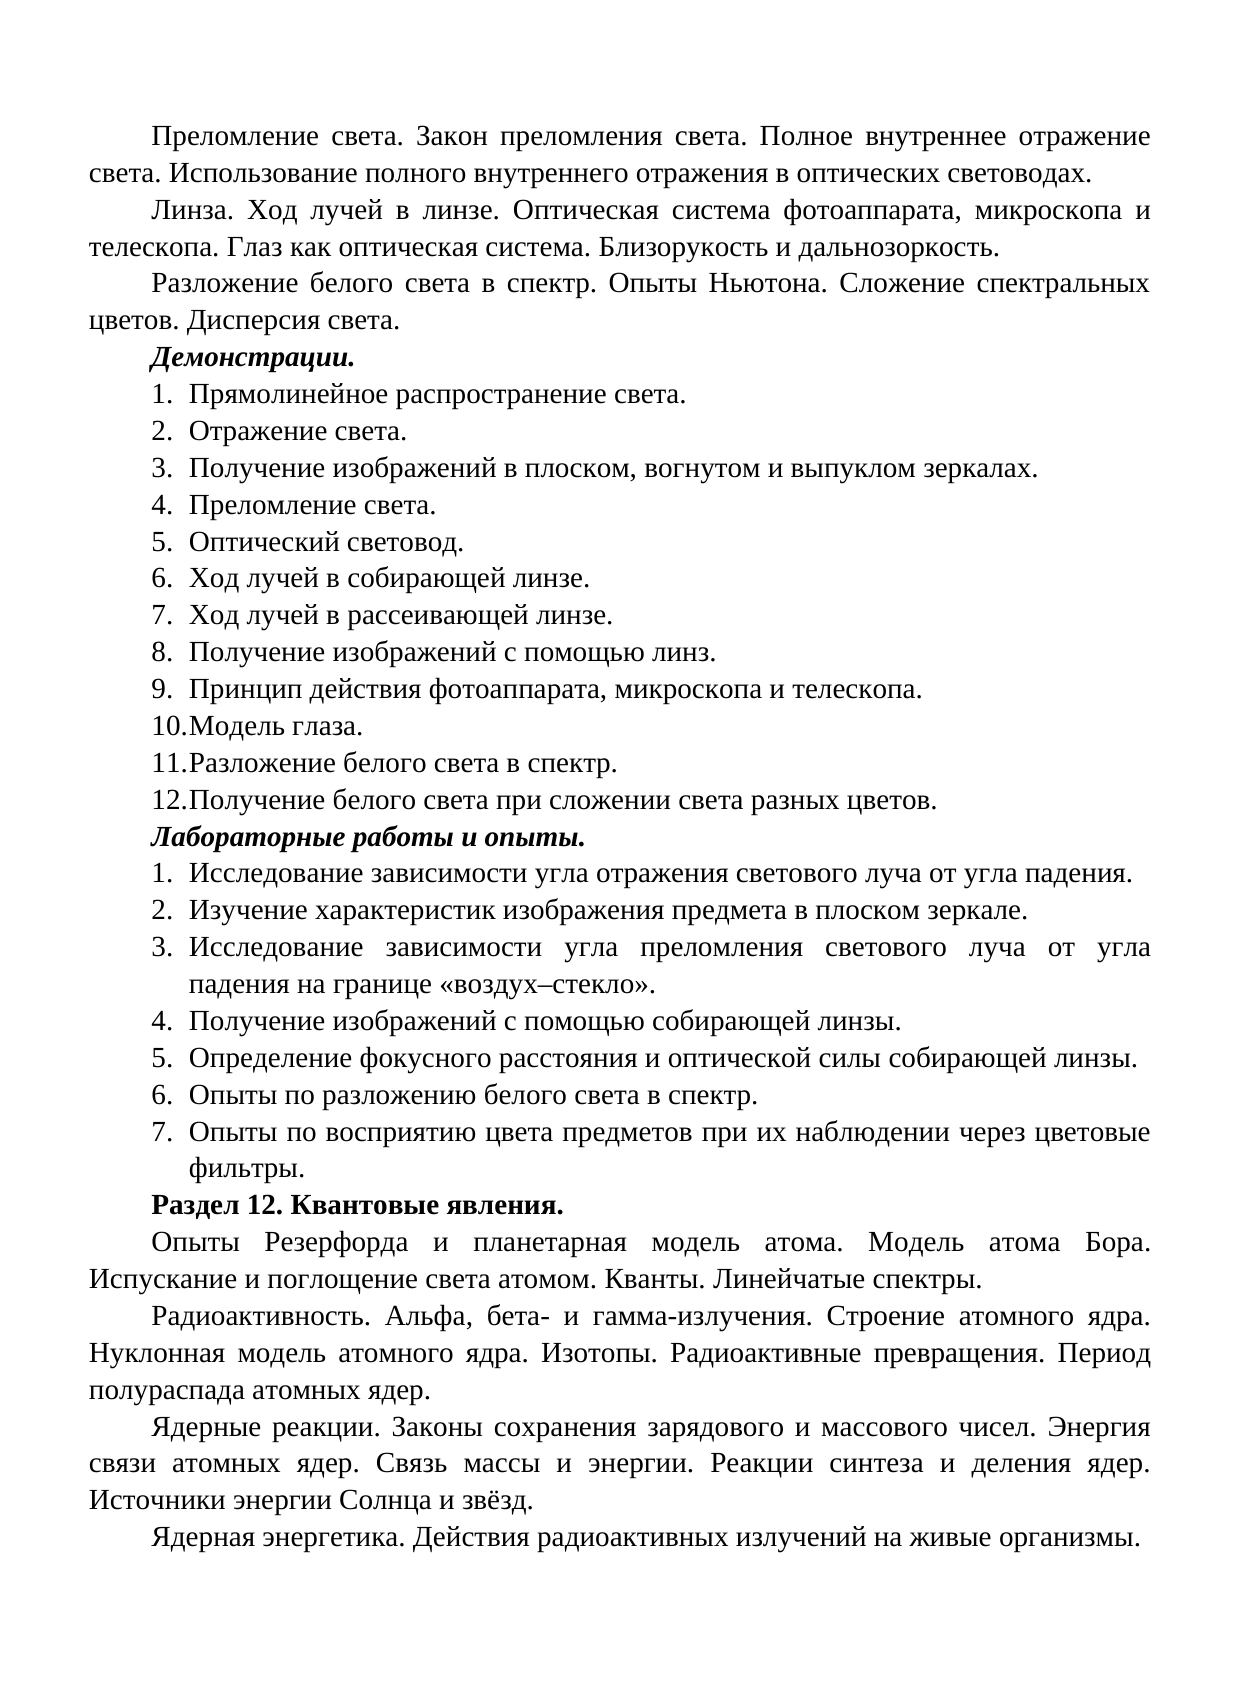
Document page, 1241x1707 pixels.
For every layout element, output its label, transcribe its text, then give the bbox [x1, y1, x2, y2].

list Преломление света. [151, 487, 1152, 520]
text Радиоактивность. Альфа­, бета- и гамма-излучения. Строение атомного ядра. Нуклонная модель атомного ядра. Изотопы. Радиоактивные превращения. Период полураспада атомных ядер. [89, 1298, 1152, 1405]
list Исследование зависимости угла преломления светового луча от угла падения на границе «воздух–стекло». [151, 929, 1152, 1000]
text Преломление света. Закон преломления света. Полное внутреннее отражение света. Использование полного внутреннего отражения в оптических световодах. [89, 118, 1152, 188]
list Оптический световод. [151, 524, 1152, 557]
list Отражение света. [151, 413, 1152, 447]
list Исследование зависимости угла отражения светового луча от угла падения. [151, 856, 1152, 889]
list Ход лучей в рассеивающей линзе. [151, 597, 1152, 631]
list Получение изображений с помощью линз. [151, 634, 1152, 668]
list Определение фокусного расстояния и оптической силы собирающей линзы. [151, 1040, 1152, 1073]
list Модель глаза. [151, 708, 1152, 742]
text Демонстрации. [89, 339, 1152, 373]
text Ядерные реакции. Законы сохранения зарядового и массового чисел. Энергия связи атомных ядер. Связь массы и энергии. Реакции синтеза и деления ядер. Источники энергии Солнца и звёзд. [89, 1409, 1152, 1516]
list Получение белого света при сложении света разных цветов. [151, 782, 1152, 815]
text Раздел 12. Квантовые явления. [89, 1187, 1152, 1221]
list Изучение характеристик изображения предмета в плоском зеркале. [151, 892, 1152, 926]
list Получение изображений в плоском, вогнутом и выпуклом зеркалах. [151, 450, 1152, 483]
list Ход лучей в собирающей линзе. [151, 561, 1152, 594]
text Разложение белого света в спектр. Опыты Ньютона. Сложение спектральных цветов. Дисперсия света. [89, 266, 1152, 336]
list Опыты по разложению белого света в спектр. [151, 1077, 1152, 1110]
list Прямолинейное распространение света. [151, 376, 1152, 410]
text Линза. Ход лучей в линзе. Оптическая система фотоаппарата, микроскопа и телескопа. Глаз как оптическая система. Близорукость и дальнозоркость. [89, 192, 1152, 262]
list Разложение белого света в спектр. [151, 745, 1152, 778]
text Ядерная энергетика. Действия радиоактивных излучений на живые организмы. [89, 1519, 1152, 1553]
list Принцип действия фотоаппарата, микроскопа и телескопа. [151, 671, 1152, 705]
list Получение изображений с помощью собирающей линзы. [151, 1003, 1152, 1037]
text Опыты Резерфорда и планетарная модель атома. Модель атома Бора. Испускание и поглощение света атомом. Кванты. Линейчатые спектры. [89, 1224, 1152, 1295]
text Лабораторные работы и опыты. [89, 819, 1152, 852]
list Опыты по восприятию цвета предметов при их наблюдении через цветовые фильтры. [151, 1114, 1152, 1184]
